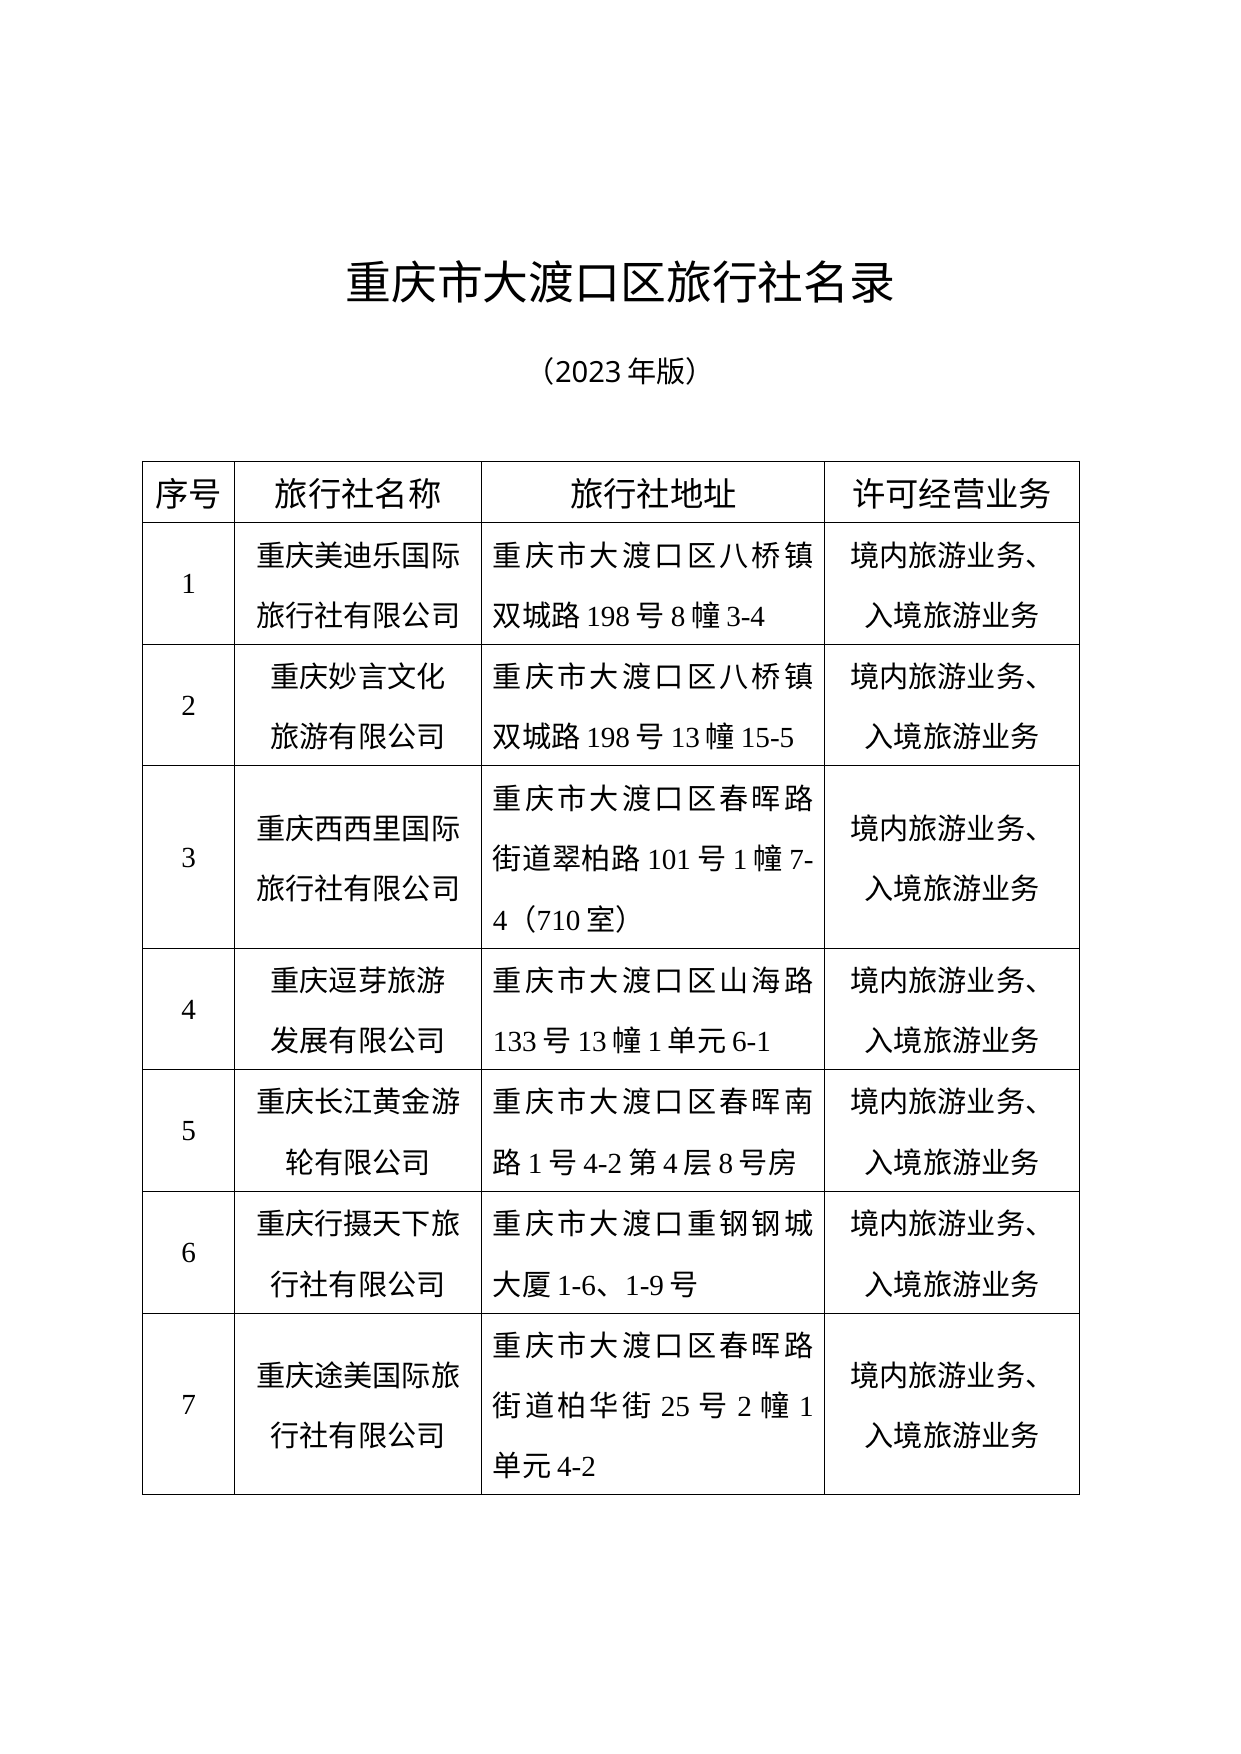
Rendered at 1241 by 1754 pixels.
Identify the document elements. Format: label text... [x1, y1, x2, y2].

table_header 旅行社名称 [235, 462, 481, 522]
table_cell 境内旅游业务、 入境旅游业务 [825, 1192, 1079, 1312]
table_cell 境内旅游业务、 入境旅游业务 [825, 1070, 1079, 1191]
table_cell 重庆行摄天下旅行社有限公司 [235, 1192, 481, 1312]
table_cell 4 [143, 949, 234, 1069]
table_cell 重庆市大渡口区春晖路街道翠柏路101号1幢7-4（710室） [482, 766, 824, 947]
table_cell 境内旅游业务、 入境旅游业务 [825, 949, 1079, 1069]
table_cell 重庆西西里国际旅行社有限公司 [235, 766, 481, 947]
table_cell 重庆市大渡口区山海路133号13幢1单元6-1 [482, 949, 824, 1069]
table_cell 5 [143, 1070, 234, 1191]
table_cell 2 [143, 645, 234, 765]
table_cell 境内旅游业务、 入境旅游业务 [825, 1314, 1079, 1494]
table_cell 重庆逗芽旅游 发展有限公司 [235, 949, 481, 1069]
table_cell 重庆市大渡口区八桥镇双城路198号8幢3-4 [482, 523, 824, 644]
table_cell 重庆妙言文化 旅游有限公司 [235, 645, 481, 765]
table_cell 境内旅游业务、 入境旅游业务 [825, 645, 1079, 765]
text （2023年版） [153, 340, 1087, 400]
table_cell 重庆途美国际旅行社有限公司 [235, 1314, 481, 1494]
table_cell 重庆市大渡口区春晖路街道柏华街25号2幢1单元4-2 [482, 1314, 824, 1494]
table_cell 重庆长江黄金游轮有限公司 [235, 1070, 481, 1191]
table_header 旅行社地址 [482, 462, 824, 522]
table_cell 境内旅游业务、 入境旅游业务 [825, 523, 1079, 644]
table_cell 7 [143, 1314, 234, 1494]
table_cell 重庆市大渡口区春晖南路1号4-2第4层8号房 [482, 1070, 824, 1191]
table_cell 重庆美迪乐国际旅行社有限公司 [235, 523, 481, 644]
table_cell 境内旅游业务、 入境旅游业务 [825, 766, 1079, 947]
text 重庆市大渡口区旅行社名录 [153, 219, 1087, 340]
table_cell 6 [143, 1192, 234, 1312]
table_header 许可经营业务 [825, 462, 1079, 522]
table_cell 3 [143, 766, 234, 947]
table_cell 重庆市大渡口区八桥镇双城路198号13幢15-5 [482, 645, 824, 765]
table_cell 1 [143, 523, 234, 644]
table_cell 重庆市大渡口重钢钢城大厦1-6、1-9号 [482, 1192, 824, 1312]
table_header 序号 [143, 462, 234, 522]
